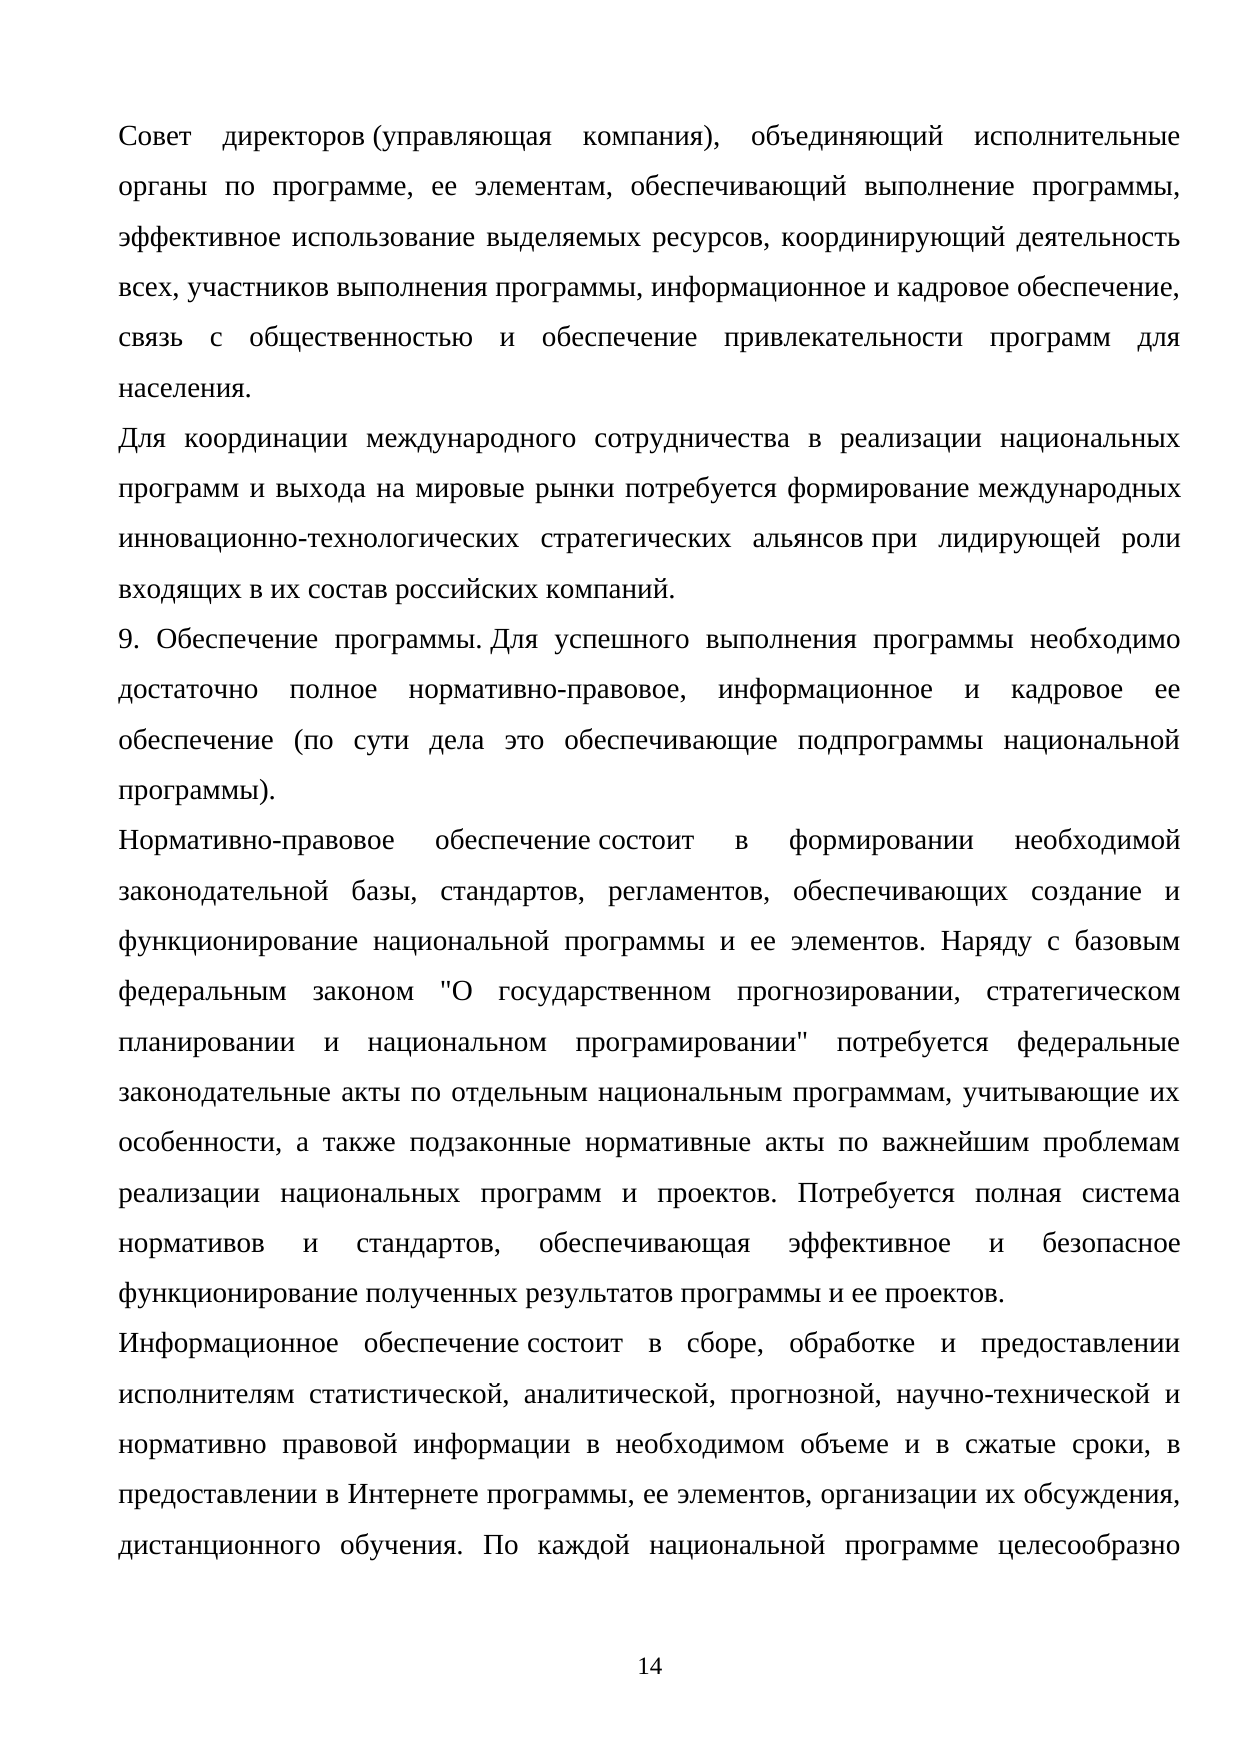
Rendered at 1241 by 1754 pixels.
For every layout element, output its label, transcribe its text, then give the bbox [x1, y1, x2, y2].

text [118, 1326, 1181, 1560]
text 9. Обеспечение программы. Для успешного выполнения программы необходимо достаточно полное нормативно-правовое, информационное и кадровое ее обеспечение (по сути дела это обеспечивающие подпрограммы национальной программы). [118, 621, 1181, 806]
text Для координации международного сотрудничества в реализации национальных программ и выхода на мировые рынки потребуется формирование международных инновационно-технологических стратегических альянсов при лидирующей роли входящих в их состав российских компаний. [118, 420, 1181, 604]
text Нормативно-правовое обеспечение состоит в формировании необходимой законодательной базы, стандартов, регламентов, обеспечивающих создание и функционирование национальной программы и ее элементов. Наряду с базовым федеральным законом "О государственном прогнозировании, стратегическом планировании и национальном програмировании" потребуется федеральные законодательные акты по отдельным национальным программам, учитывающие их особенности, а также подзаконные нормативные акты по важнейшим проблемам реализации национальных программ и проектов. Потребуется полная система нормативов и стандартов, обеспечивающая эффективное и безопасное функционирование полученных результатов программы и ее проектов. [118, 822, 1181, 1309]
text Совет директоров (управляющая компания), объединяющий исполнительные органы по программе, ее элементам, обеспечивающий выполнение программы, эффективное использование выделяемых ресурсов, координирующий деятельность всех, участников выполнения программы, информационное и кадровое обеспечение, связь с общественностью и обеспечение привлекательности программ для населения. [118, 118, 1181, 403]
